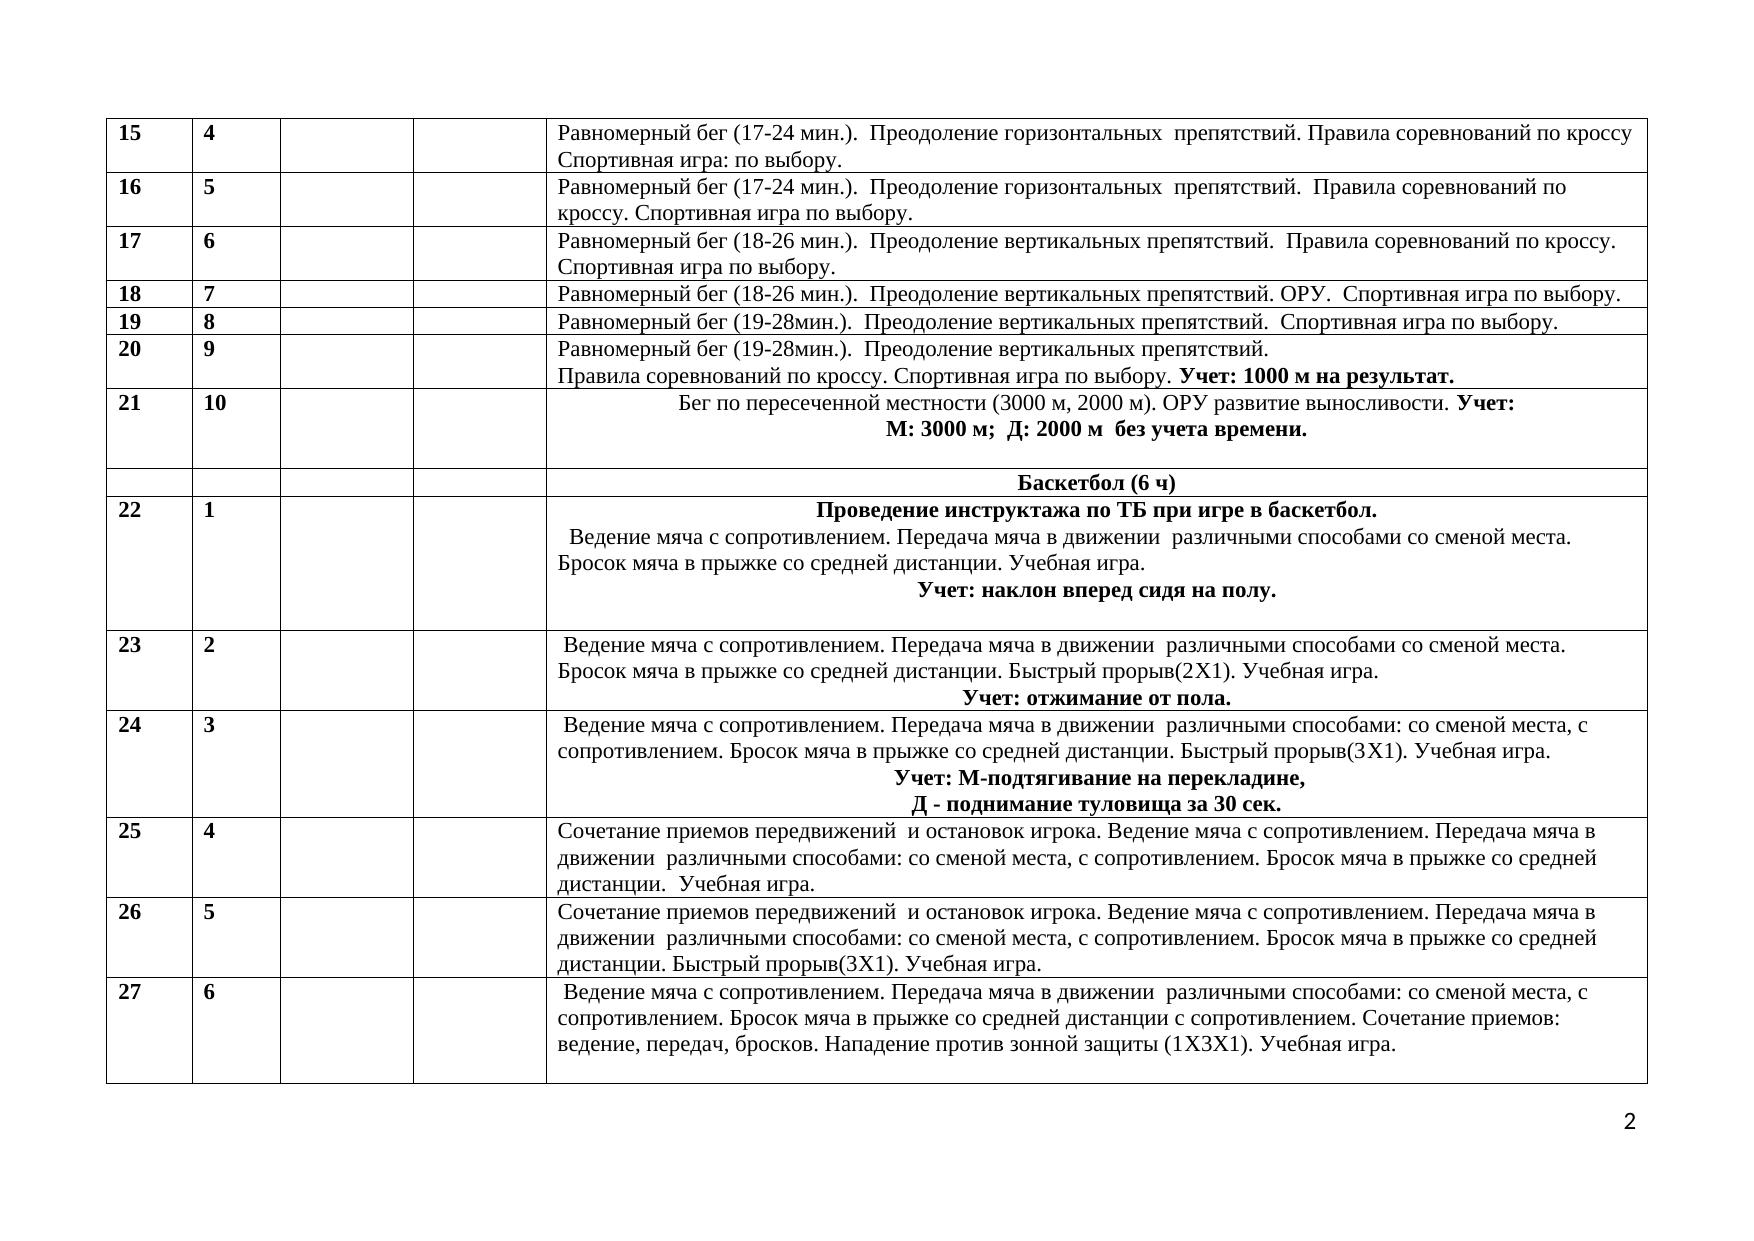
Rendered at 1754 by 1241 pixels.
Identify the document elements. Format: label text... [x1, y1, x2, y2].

table_cell 18 [107, 281, 192, 307]
table_cell 23 [107, 631, 192, 710]
table_cell 25 [107, 818, 192, 897]
table_cell 8 [193, 308, 280, 334]
table_cell Равномерный бег (18-26 мин.). Преодоление вертикальных препятствий. ОРУ. Спортивная игра по выбору. [547, 281, 1647, 307]
table_cell 24 [107, 711, 192, 817]
table_cell [414, 898, 546, 977]
table_cell [414, 227, 546, 279]
table_cell Ведение мяча с сопротивлением. Передача мяча в движении различными способами со сменой места. Бросок мяча в прыжке со средней дистанции. Быстрый прорыв(2X1). Учебная игра. Учет: отжимание от пола. [547, 631, 1647, 710]
table_cell 6 [193, 978, 280, 1083]
table_cell Баскетбол (6 ч) [547, 469, 1647, 496]
table_cell [281, 308, 413, 334]
table_cell [414, 335, 546, 388]
table_cell 3 [193, 711, 280, 817]
table_cell [414, 978, 546, 1083]
table_cell [193, 469, 280, 496]
table_cell [281, 227, 413, 279]
table_cell [281, 711, 413, 817]
table_cell [281, 631, 413, 710]
table_cell 5 [193, 173, 280, 226]
table_cell [281, 898, 413, 977]
table_cell [414, 281, 546, 307]
table_cell [414, 389, 546, 468]
table_cell [281, 389, 413, 468]
table_cell [281, 497, 413, 630]
table_cell Равномерный бег (19-28мин.). Преодоление вертикальных препятствий. Спортивная игра по выбору. [547, 308, 1647, 334]
table_cell 9 [193, 335, 280, 388]
table_cell [414, 818, 546, 897]
table_cell 21 [107, 389, 192, 468]
table_cell [414, 119, 546, 172]
table_cell [414, 711, 546, 817]
table_cell Бег по пересеченной местности (, ). ОРУ развитие выносливости. Учет: М: ; Д: без учета времени. [547, 389, 1647, 468]
table_cell 1 [193, 497, 280, 630]
table_cell 6 [193, 227, 280, 279]
table_cell [414, 469, 546, 496]
table_cell [414, 308, 546, 334]
table_cell [107, 469, 192, 496]
table_cell [281, 978, 413, 1083]
table_cell 5 [193, 898, 280, 977]
table_cell 4 [193, 119, 280, 172]
table_cell Равномерный бег (17-24 мин.). Преодоление горизонтальных препятствий. Правила соревнований по кроссу. Спортивная игра по выбору. [547, 173, 1647, 226]
table_cell Сочетание приемов передвижений и остановок игрока. Ведение мяча с сопротивлением. Передача мяча в движении различными способами: со сменой места, с сопротивлением. Бросок мяча в прыжке со средней дистанции. Учебная игра. [547, 818, 1647, 897]
table_cell 27 [107, 978, 192, 1083]
table_cell [281, 119, 413, 172]
table_cell 26 [107, 898, 192, 977]
table_cell [414, 173, 546, 226]
table_cell 16 [107, 173, 192, 226]
table_cell 22 [107, 497, 192, 630]
table_cell 4 [193, 818, 280, 897]
table_cell Равномерный бег (19-28мин.). Преодоление вертикальных препятствий. Правила соревнований по кроссу. Спортивная игра по выбору. Учет: на результат. [547, 335, 1647, 388]
table_cell [281, 818, 413, 897]
table_cell [414, 497, 546, 630]
table_cell 15 [107, 119, 192, 172]
table_cell [281, 281, 413, 307]
table_cell Ведение мяча с сопротивлением. Передача мяча в движении различными способами: со сменой места, с сопротивлением. Бросок мяча в прыжке со средней дистанции с сопротивлением. Сочетание приемов: ведение, передач, бросков. Нападение против зонной защиты (1X3X1). Учебная игра. [547, 978, 1647, 1083]
table_cell Равномерный бег (18-26 мин.). Преодоление вертикальных препятствий. Правила соревнований по кроссу. Спортивная игра по выбору. [547, 227, 1647, 279]
table_cell [414, 631, 546, 710]
table_cell 7 [193, 281, 280, 307]
table_cell 10 [193, 389, 280, 468]
table_cell [281, 469, 413, 496]
table_cell 19 [107, 308, 192, 334]
table_cell Ведение мяча с сопротивлением. Передача мяча в движении различными способами: со сменой места, с сопротивлением. Бросок мяча в прыжке со средней дистанции. Быстрый прорыв(3X1). Учебная игра. Учет: М-подтягивание на перекладине, Д - поднимание туловища за 30 сек. [547, 711, 1647, 817]
table_cell [281, 173, 413, 226]
table_cell 20 [107, 335, 192, 388]
table_cell [281, 335, 413, 388]
table_cell Сочетание приемов передвижений и остановок игрока. Ведение мяча с сопротивлением. Передача мяча в движении различными способами: со сменой места, с сопротивлением. Бросок мяча в прыжке со средней дистанции. Быстрый прорыв(3X1). Учебная игра. [547, 898, 1647, 977]
table_cell Равномерный бег (17-24 мин.). Преодоление горизонтальных препятствий. Правила соревнований по кроссу Спортивная игра: по выбору. [547, 119, 1647, 172]
table_cell Проведение инструктажа по ТБ при игре в баскетбол. Ведение мяча с сопротивлением. Передача мяча в движении различными способами со сменой места. Бросок мяча в прыжке со средней дистанции. Учебная игра. Учет: наклон вперед сидя на полу. [547, 497, 1647, 630]
table_cell 17 [107, 227, 192, 279]
table_cell 2 [193, 631, 280, 710]
